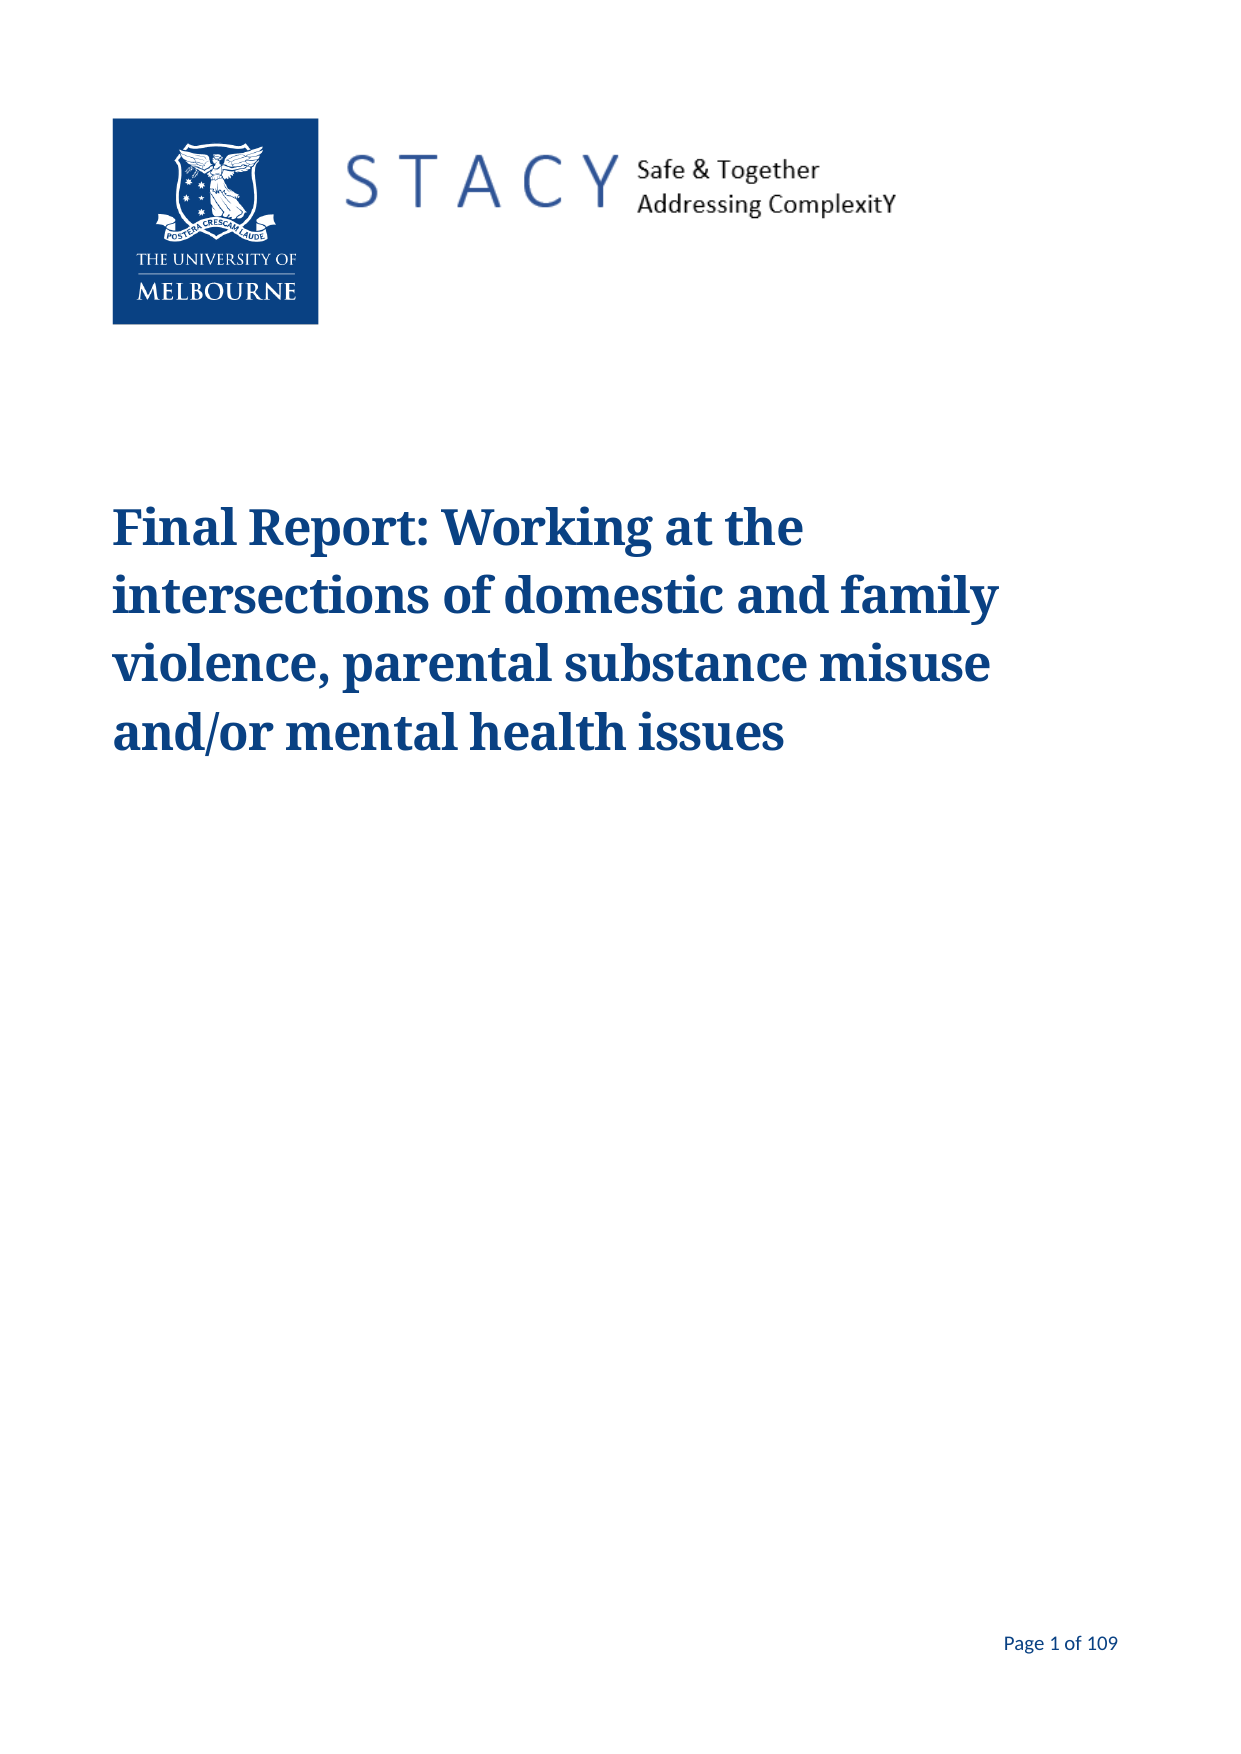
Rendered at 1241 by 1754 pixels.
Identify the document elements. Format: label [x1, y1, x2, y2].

picture [319, 118, 923, 250]
